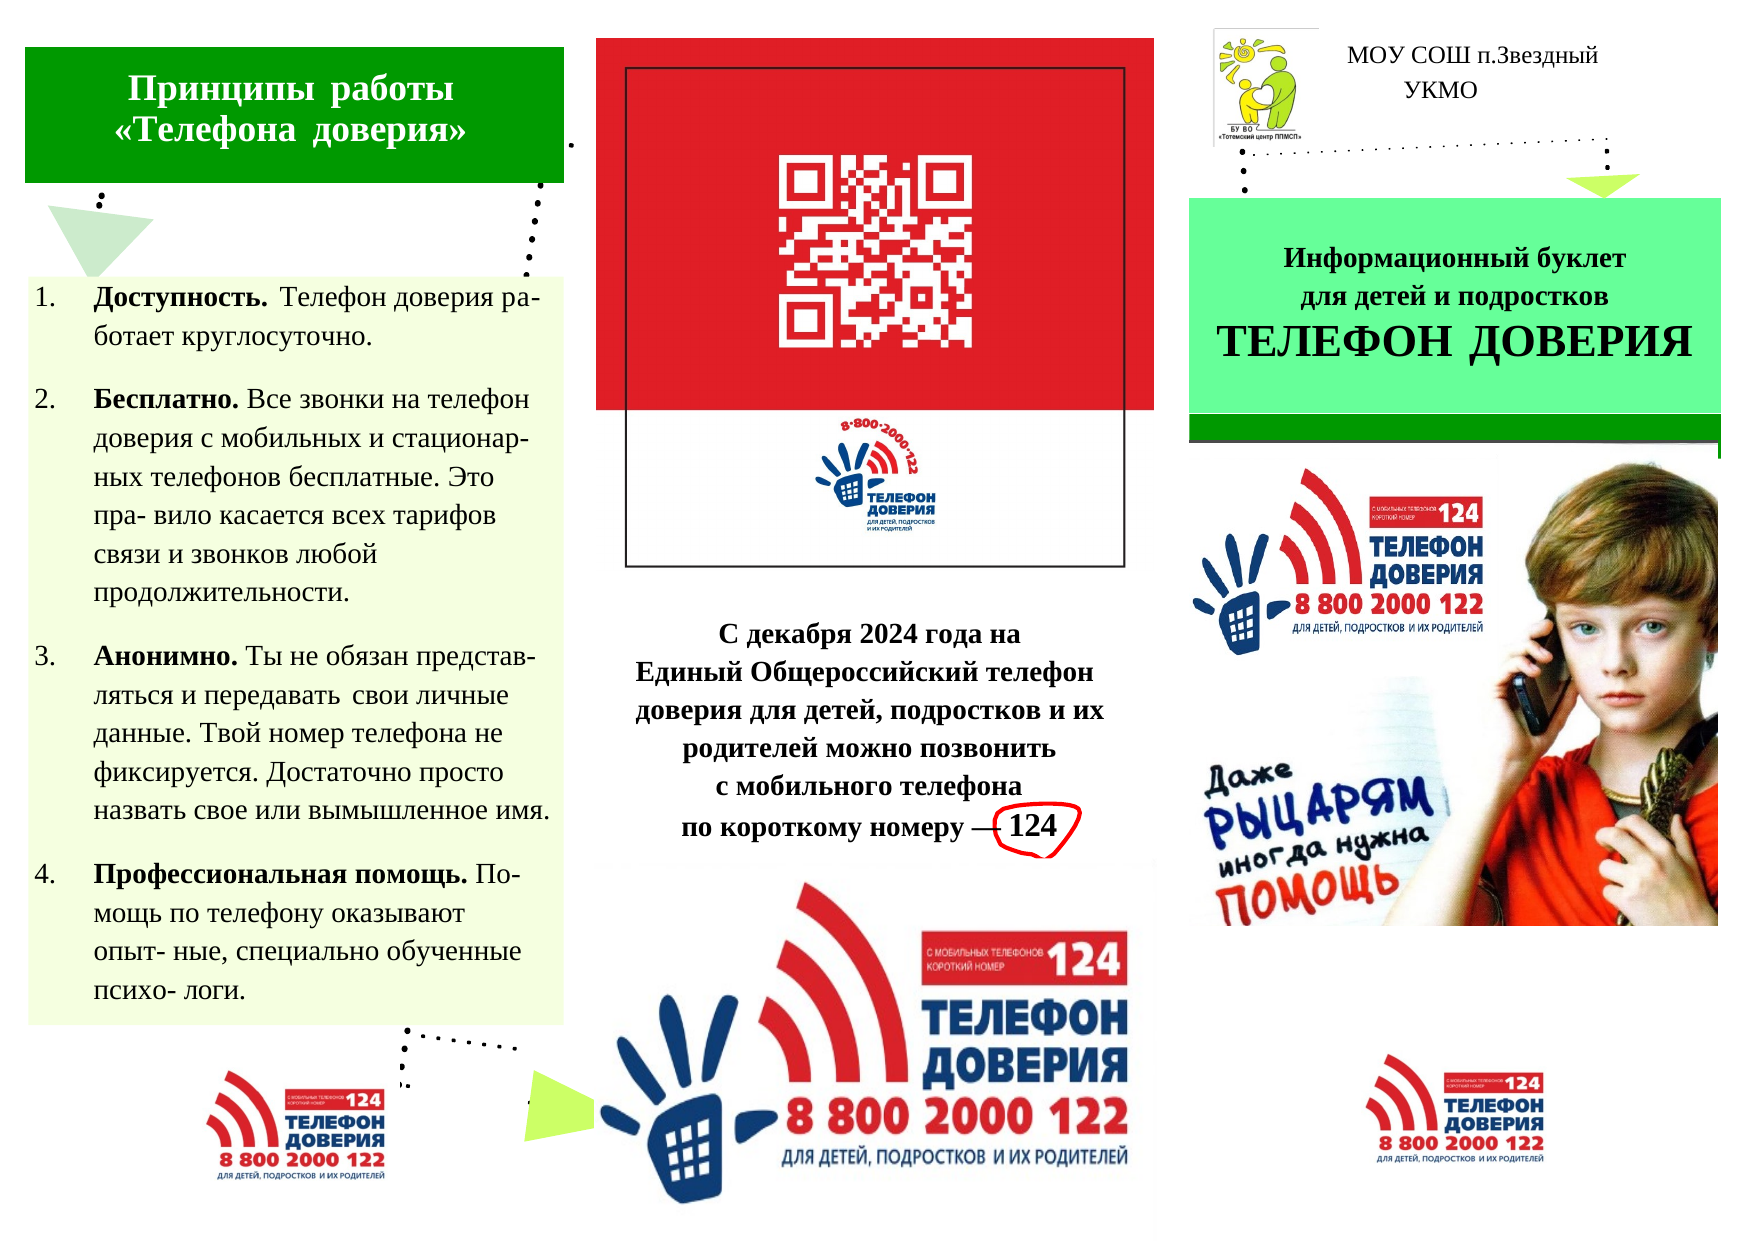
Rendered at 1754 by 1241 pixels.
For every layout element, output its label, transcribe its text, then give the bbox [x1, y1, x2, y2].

picture [596, 38, 1154, 571]
picture [186, 1027, 400, 1241]
picture [1189, 843, 1718, 926]
text родителей можно позвонить с мобильного телефона [682, 730, 1063, 801]
picture [1212, 27, 1319, 147]
picture [594, 857, 1158, 1241]
picture [1361, 1050, 1547, 1164]
picture [1189, 440, 1718, 806]
list С декабря 2024 года на Единый Общероссийский телефон доверия для детей, подростков и их [635, 616, 1126, 725]
text УКМО [1347, 78, 1754, 104]
text по короткому номеру — 124 [681, 806, 1754, 843]
text МОУ СОШ п.Звездный [1347, 42, 1754, 69]
